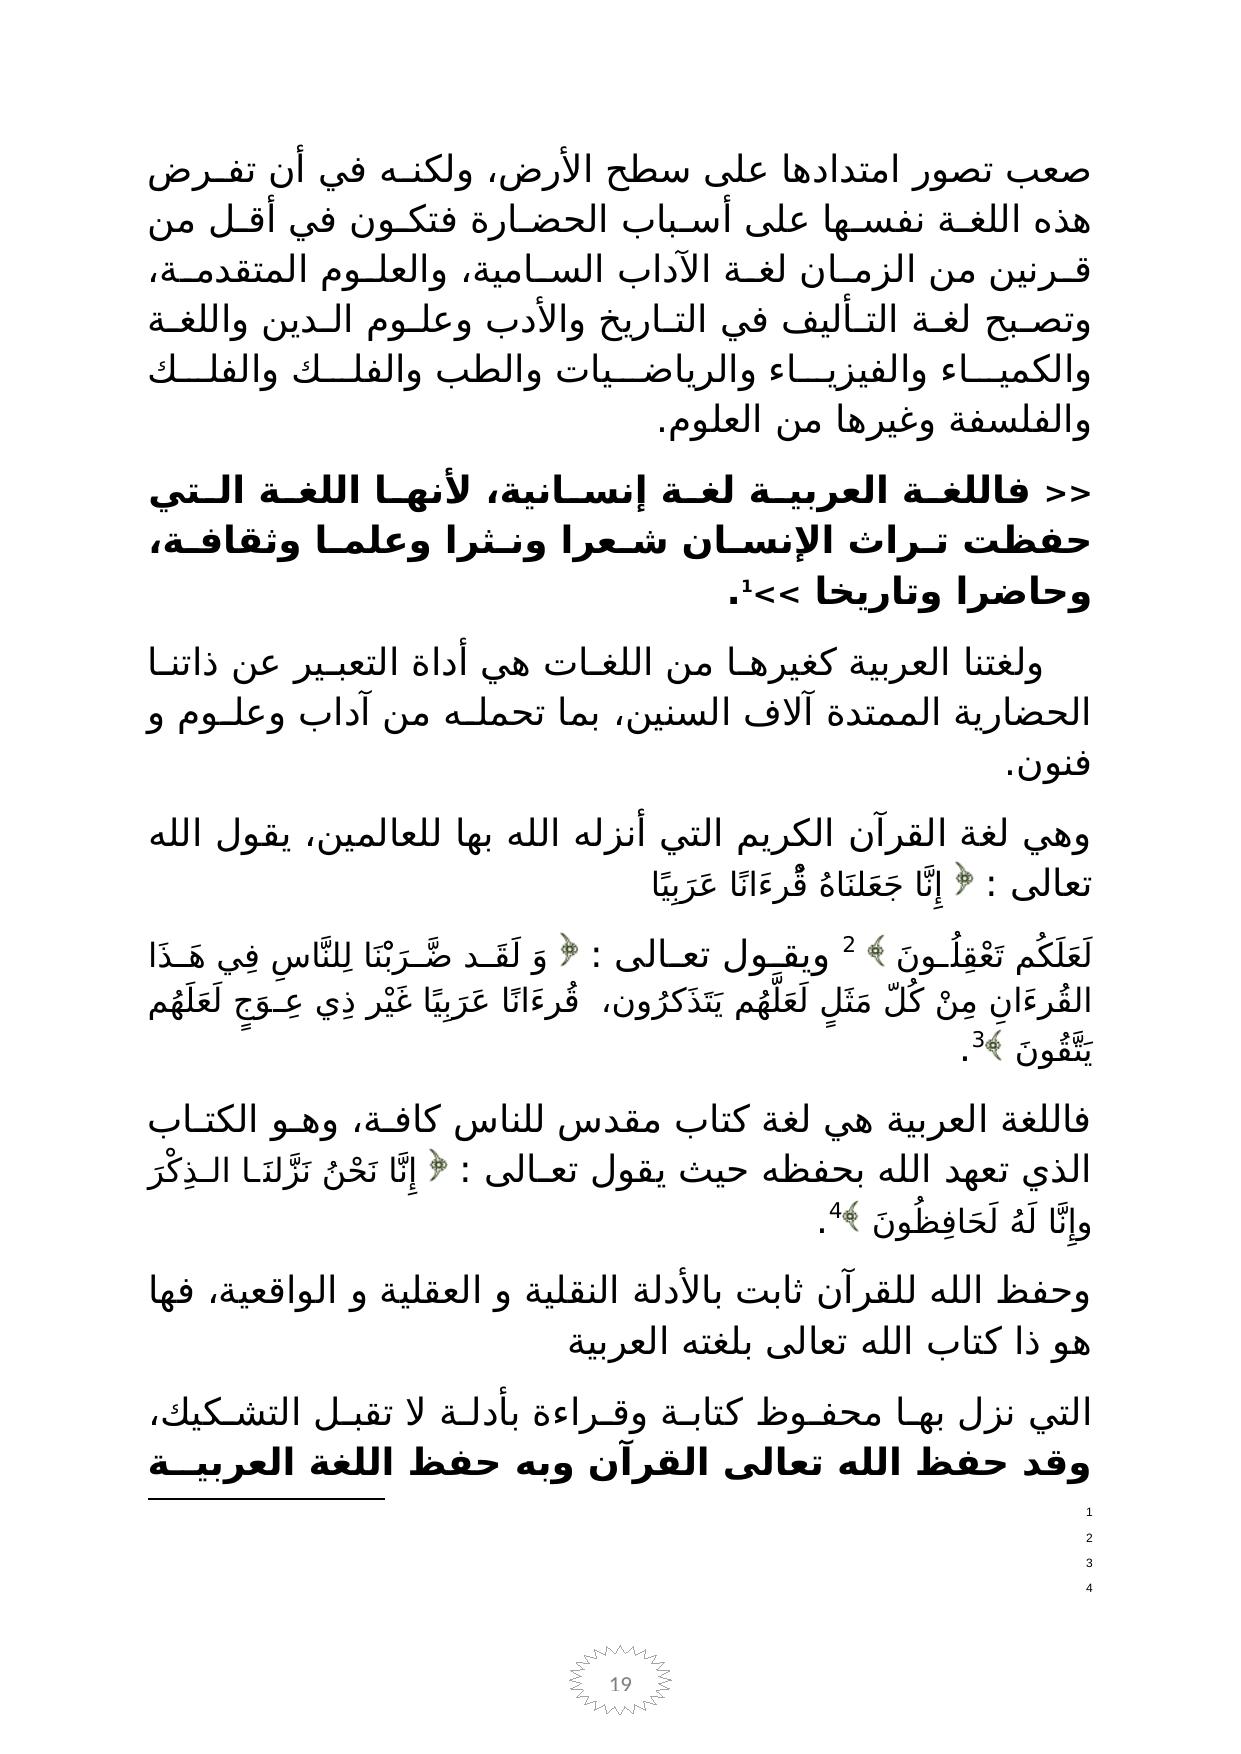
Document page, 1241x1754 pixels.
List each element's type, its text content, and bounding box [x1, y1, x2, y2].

picture [559, 932, 579, 968]
text لَعَلَكُم تَعْقِلُونَ ويقول تعالى : وَ لَقَد ضَّرَبْْنَا لِلنَّاسِ فِي هَذَا القُرءَانِ مِنْ كُلّ مَثَلٍ لَعَلَّهُم يَتَذَكرُون، قُرءَانًا عَرَبِيًا غَيْر ذِي عِوَجٍ لَعَلَهُم يَتَّقُونَ . [148, 932, 1093, 1071]
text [148, 1390, 1093, 1484]
picture [867, 934, 886, 968]
picture [428, 1148, 448, 1183]
text ولغتنا العربية كغيرها من اللغات هي أداة التعبير عن ذاتنا الحضارية الممتدة آلاف السنين، بما تحمله من آداب وعلوم و فنون. [148, 640, 1093, 784]
picture [954, 861, 974, 897]
text وهي لغة القرآن الكريم التي أنزله الله بها للعالمين، يقول الله تعالى : إِنَّا جَعَلنَاهُ قُْرءَانًا عَرَبِيًا [148, 811, 1093, 905]
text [148, 148, 1093, 442]
picture [842, 1200, 860, 1233]
text فاللغة العربية هي لغة كتاب مقدس للناس كافة، وهو الكتاب الذي تعهد الله بحفظه حيث يقول تعالى : إِنَّا نَحْنُ نَزَّلنَا الذِكْرَ وإِنَّا لَهُ لَحَافِظُونَ . [148, 1098, 1093, 1242]
text << فاللغة العربية لغة إنسانية، لأنها اللغة التي حفظت تراث الإنسان شعرا ونثرا وعلما وثقافة، وحاضرا وتاريخا >>. [148, 469, 1093, 613]
text وحفظ الله للقرآن ثابت بالأدلة النقلية و العقلية و الواقعية، فها هو ذا كتاب الله تعالى بلغته العربية [148, 1269, 1093, 1363]
picture [985, 1029, 1003, 1062]
